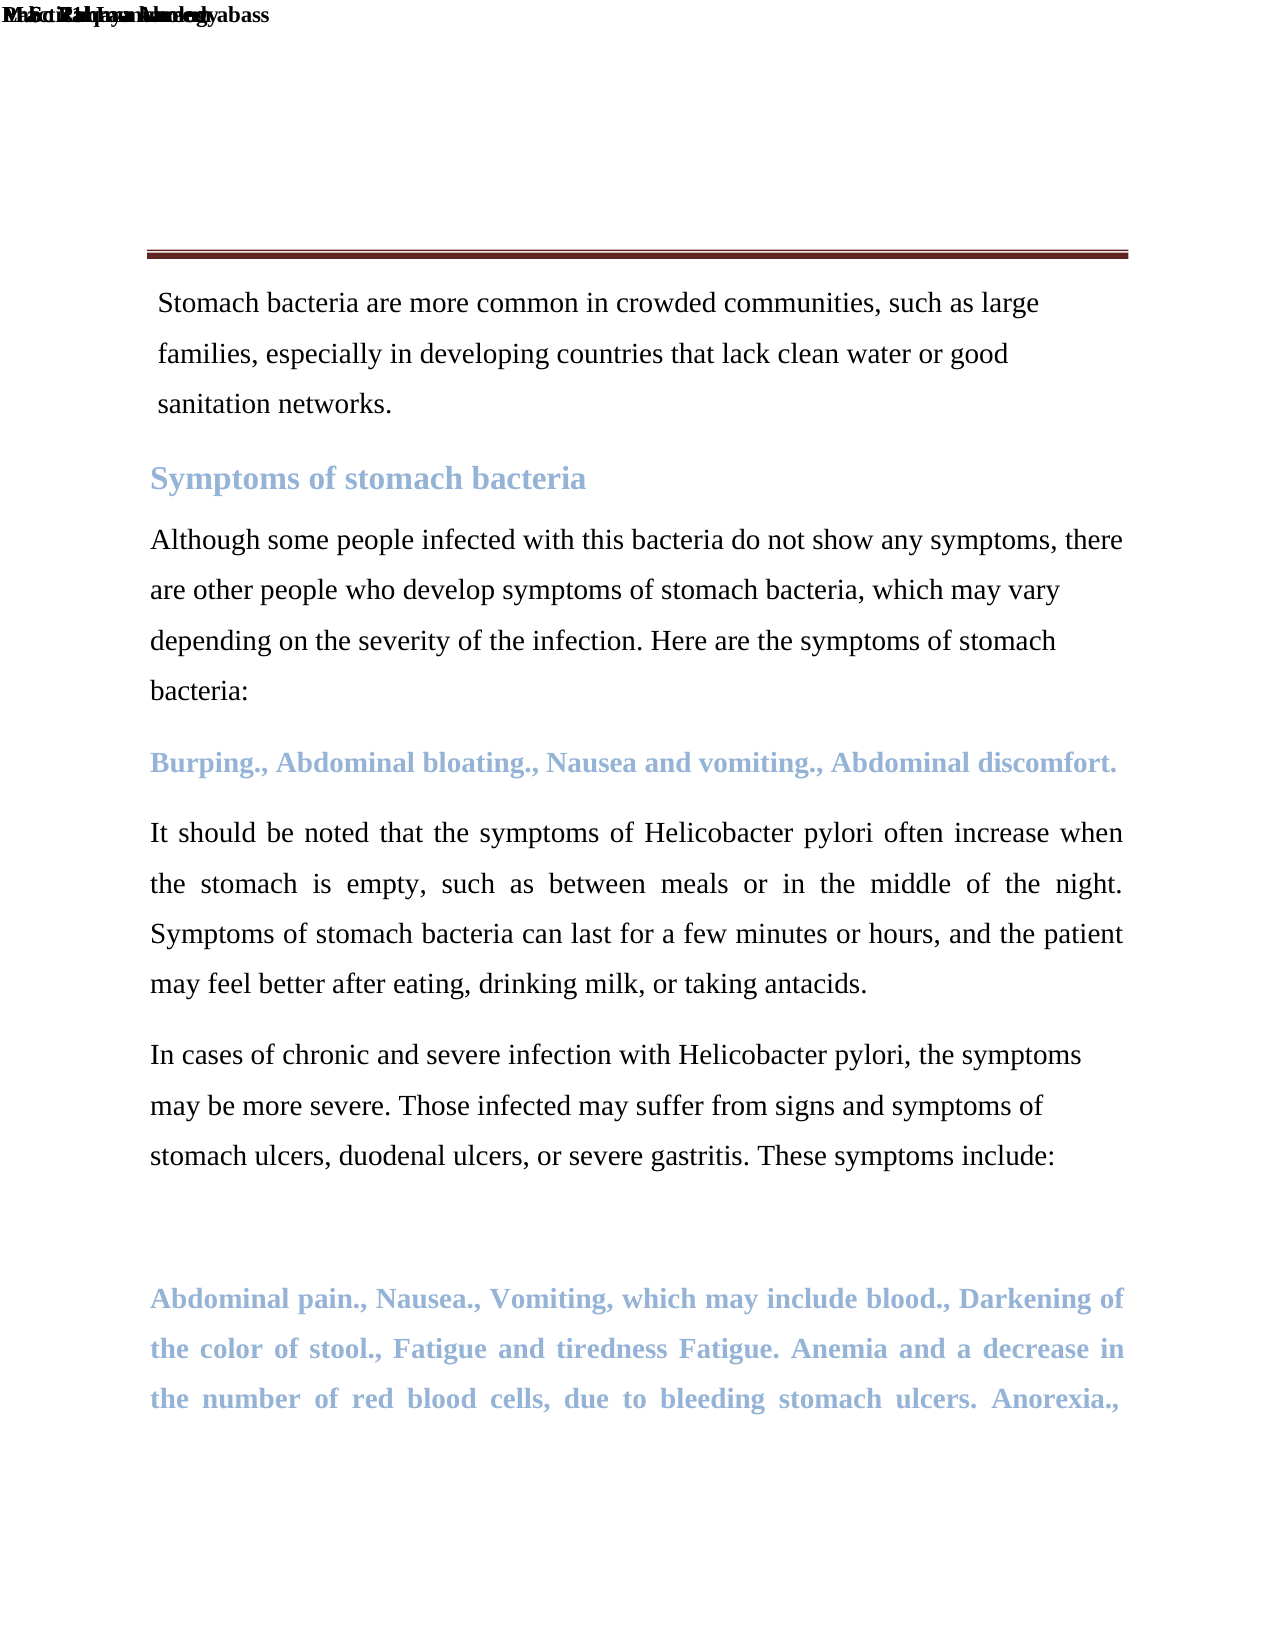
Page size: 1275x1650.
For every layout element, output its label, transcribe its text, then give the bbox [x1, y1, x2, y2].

subtitle Abdominal pain., Nausea., Vomiting, which may include blood., Darkening of the color of stool., Fatigue and tiredness Fatigue. Anemia and a decrease in the number of red blood cells, due to bleeding stomach ulcers. Anorexia., [150, 1281, 1126, 1415]
subtitle Burping., Abdominal bloating., Nausea and vomiting., Abdominal discomfort. [150, 745, 1162, 778]
text It should be noted that the symptoms of Helicobacter pylori often increase when the stomach is empty, such as between meals or in the middle of the night. Symptoms of stomach bacteria can last for a few minutes or hours, and the patient may feel better after eating, drinking milk, or taking antacids. [150, 815, 1124, 1000]
text Although some people infected with this bacteria do not show any symptoms, there are other people who develop symptoms of stomach bacteria, which may vary depending on the severity of the infection. Here are the symptoms of stomach bacteria: [150, 522, 1153, 707]
subtitle Symptoms of stomach bacteria [150, 458, 1162, 496]
text In cases of chronic and severe infection with Helicobacter pylori, the symptoms may be more severe. Those infected may suffer from signs and symptoms of stomach ulcers, duodenal ulcers, or severe gastritis. These symptoms include: [150, 1037, 1124, 1172]
text Stomach bacteria are more common in crowded communities, such as large families, especially in developing countries that lack clean water or good sanitation networks. [157, 286, 1120, 420]
